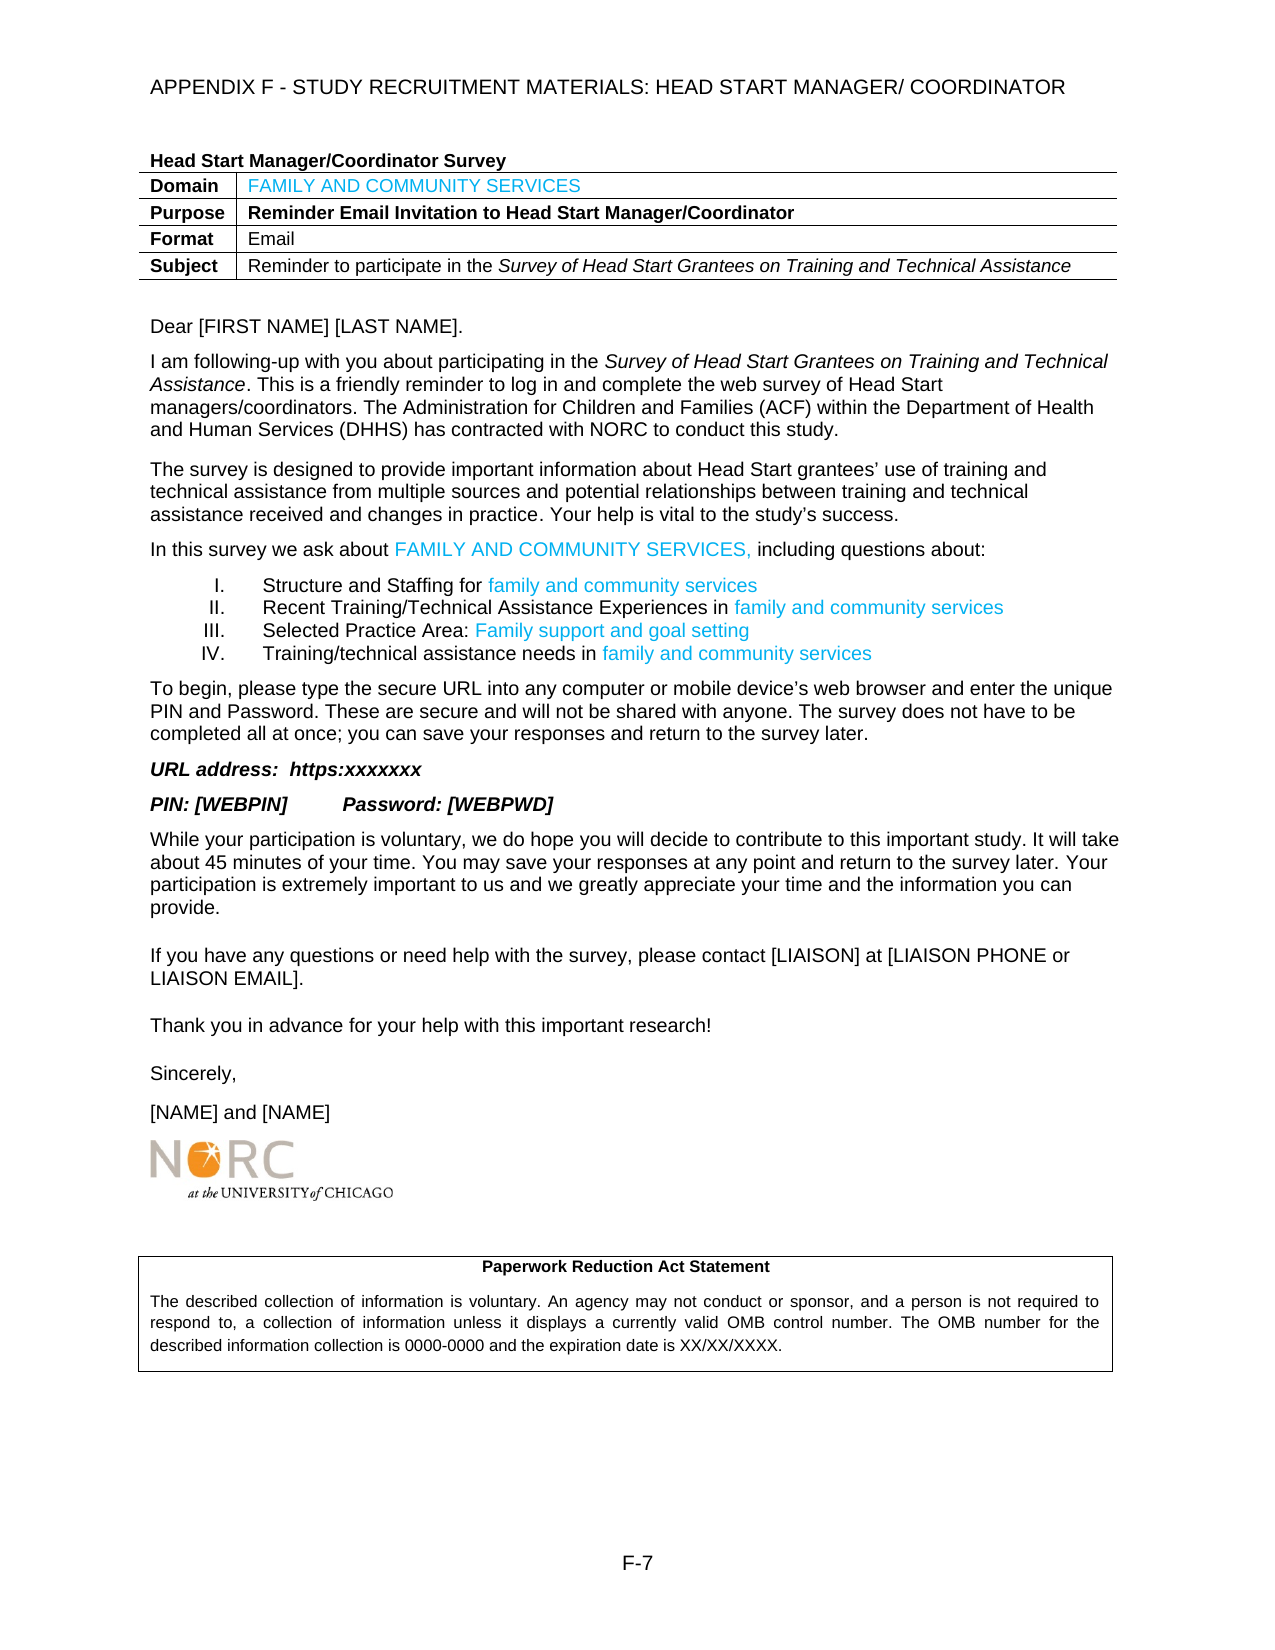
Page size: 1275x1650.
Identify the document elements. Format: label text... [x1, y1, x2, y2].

text Thank you in advance for your help with this important research! [150, 1014, 1125, 1037]
text Sincerely, [150, 1062, 1125, 1084]
list Selected Practice Area: Family support and goal setting [225, 619, 1125, 642]
table_header Paperwork Reduction Act Statement The described collection of information is voluntary. An agency may not conduct or sponsor, and a person is not required to respond to, a collection of information unless it displays a currently valid OMB control number. The OMB number for the described information collection is 0000-0000 and the expiration date is XX/XX/XXXX. [139, 1257, 1112, 1371]
table_cell Subject [139, 253, 236, 279]
picture [150, 1140, 393, 1201]
text I am following-up with you about participating in the Survey of Head Start Grantees on Training and Technical Assistance. This is a friendly reminder to log in and complete the web survey of Head Start managers/coordinators. The Administration for Children and Families (ACF) within the Department of Health and Human Services (DHHS) has contracted with NORC to conduct this study. [150, 350, 1125, 441]
list Recent Training/Technical Assistance Experiences in family and community services [225, 596, 1125, 619]
text If you have any questions or need help with the survey, please contact [LIAISON] at [LIAISON PHONE or LIAISON EMAIL]. [150, 944, 1125, 989]
table_header Head Start Manager/Coordinator Survey [139, 150, 1117, 172]
table_cell Purpose [139, 199, 236, 225]
list Training/technical assistance needs in family and community services [225, 642, 1125, 664]
text PIN: [WEBPIN] Password: [WEBPWD] [150, 793, 1125, 815]
text To begin, please type the secure URL into any computer or mobile device’s web browser and enter the unique PIN and Password. These are secure and will not be shared with anyone. The survey does not have to be completed all at once; you can save your responses and return to the survey later. [150, 677, 1125, 745]
list Structure and Staffing for family and community services [225, 573, 1125, 596]
text URL address: https:xxxxxxx [150, 757, 1125, 780]
table_cell Format [139, 226, 236, 252]
table_cell Reminder Email Invitation to Head Start Manager/Coordinator [237, 199, 1117, 225]
table_cell Domain [139, 173, 236, 198]
text The survey is designed to provide important information about Head Start grantees’ use of training and technical assistance from multiple sources and potential relationships between training and technical assistance received and changes in practice. Your help is vital to the study’s success. [150, 458, 1125, 526]
table_cell FAMILY AND COMMUNITY SERVICES [237, 173, 1117, 198]
table_cell Reminder to participate in the Survey of Head Start Grantees on Training and Technical Assistance [237, 253, 1117, 279]
table_cell Email [237, 226, 1117, 252]
text Dear [FIRST NAME] [LAST NAME]. [150, 315, 1125, 338]
text While your participation is voluntary, we do hope you will decide to contribute to this important study. It will take about 45 minutes of your time. You may save your responses at any point and return to the survey later. Your participation is extremely important to us and we greatly appreciate your time and the information you can provide. [150, 828, 1125, 919]
text In this survey we ask about FAMILY AND COMMUNITY SERVICES, including questions about: [150, 538, 1125, 561]
text [NAME] and [NAME] [150, 1101, 1125, 1124]
